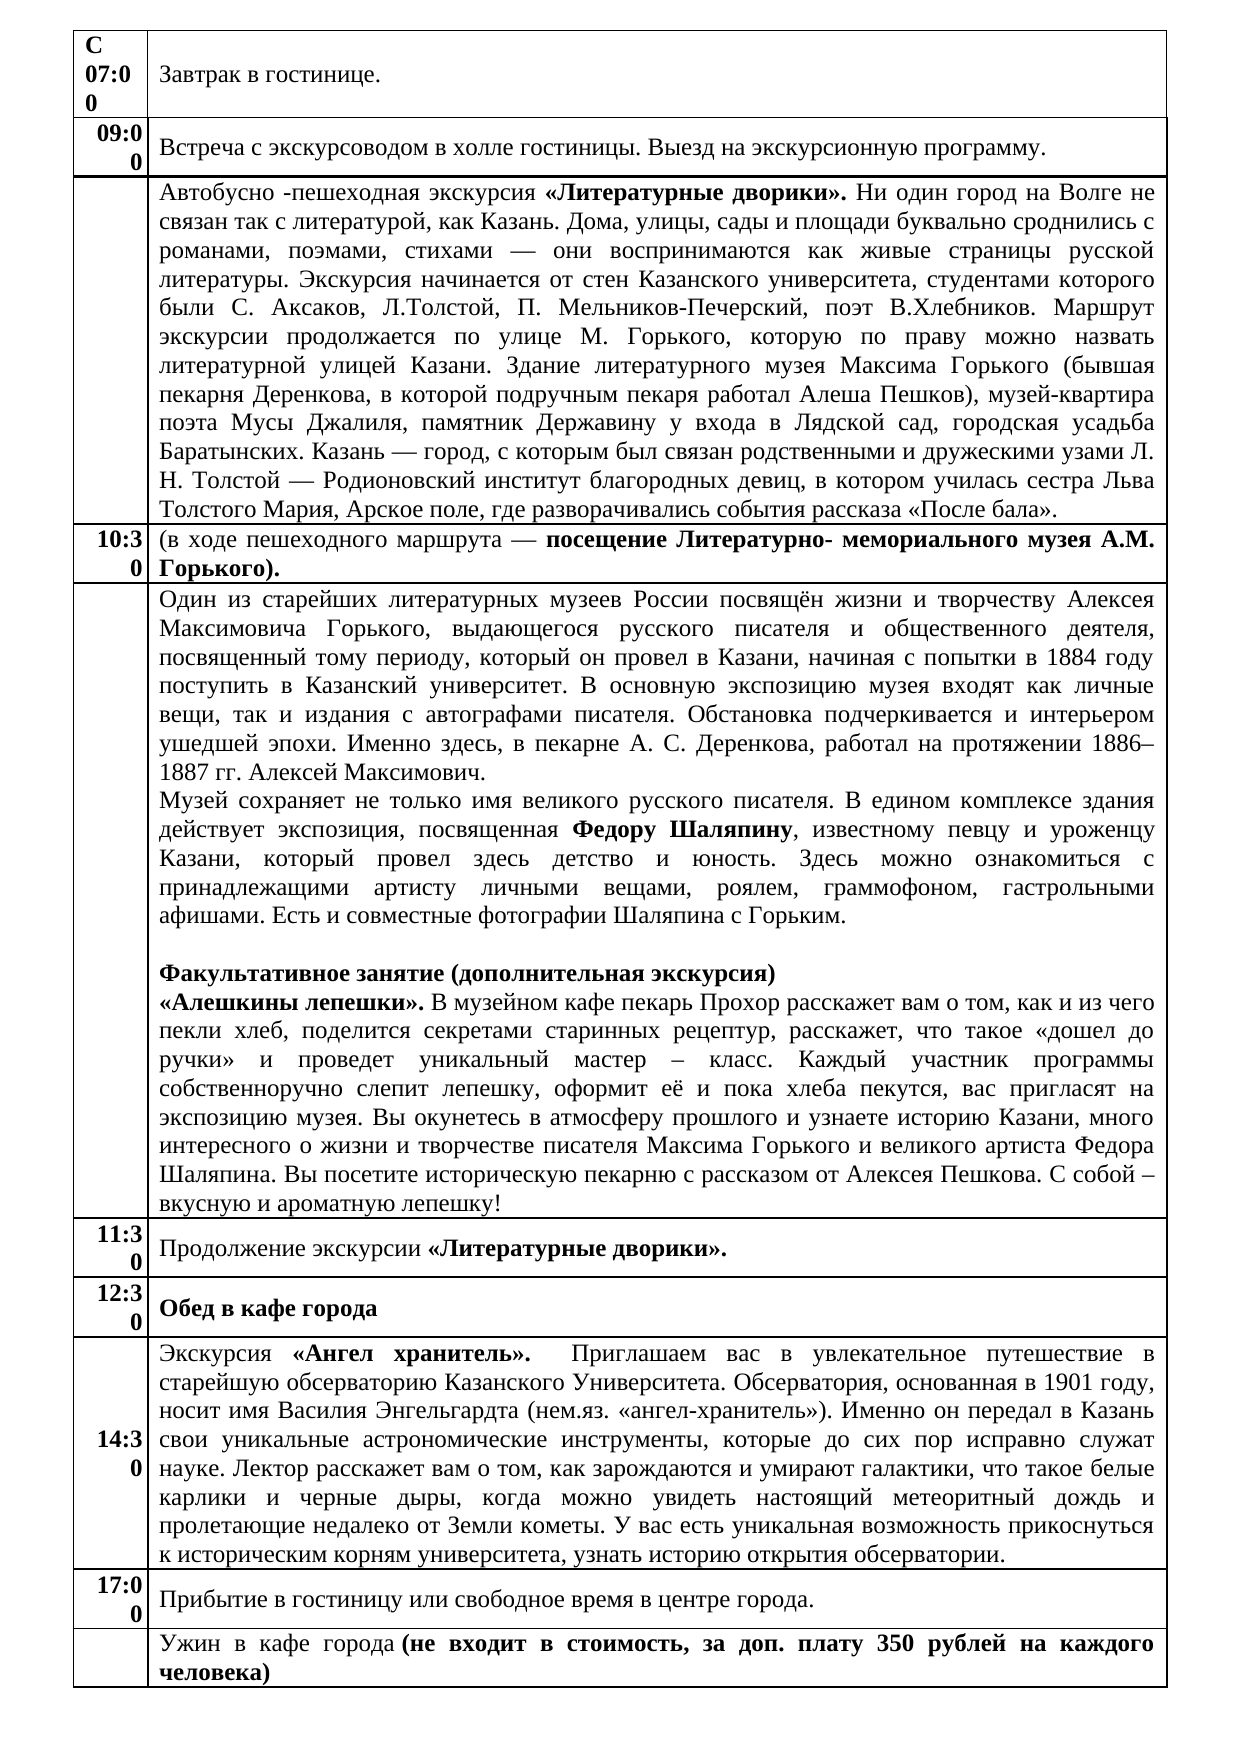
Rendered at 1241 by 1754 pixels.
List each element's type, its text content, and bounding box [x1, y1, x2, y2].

table_cell С 07:00 [74, 31, 147, 117]
table_cell 11:30 [74, 1219, 147, 1276]
table_cell Экскурсия «Ангел хранитель». Приглашаем вас в увлекательное путешествие в старейшую обсерваторию Казанского Университета. Обсерватория, основанная в 1901 году, носит имя Василия Энгельгардта (нем.яз. «ангел-хранитель»). Именно он передал в Казань свои уникальные астрономические инструменты, которые до сих пор исправно служат науке. Лектор расскажет вам о том, как зарождаются и умирают галактики, что такое белые карлики и черные дыры, когда можно увидеть настоящий метеоритный дождь и пролетающие недалеко от Земли кометы. У вас есть уникальная возможность прикоснуться к историческим корням университета, узнать историю открытия обсерватории. [149, 1338, 1166, 1568]
table_cell Автобусно -пешеходная экскурсия «Литературные дворики». Ни один город на Волге не связан так с литературой, как Казань. Дома, улицы, сады и площади буквально сроднились с романами, поэмами, стихами — они воспринимаются как живые страницы русской литературы. Экскурсия начинается от стен Казанского университета, студентами которого были С. Аксаков, Л.Толстой, П. Мельников-Печерский, поэт В.Хлебников. Маршрут экскурсии продолжается по улице М. Горького, которую по праву можно назвать литературной улицей Казани. Здание литературного музея Максима Горького (бывшая пекарня Деренкова, в которой подручным пекаря работал Алеша Пешков), музей-квартира поэта Мусы Джалиля, памятник Державину у входа в Лядской сад, городская усадьба Баратынских. Казань — город, с которым был связан родственными и дружескими узами Л. Н. Толстой — Родионовский институт благородных девиц, в котором училась сестра Льва Толстого Мария, Арское поле, где разворачивались события рассказа «После бала». [149, 178, 1166, 522]
table_cell [74, 584, 147, 1217]
table_cell 09:00 [74, 118, 147, 175]
table_cell Продолжение экскурсии «Литературные дворики». [149, 1219, 1166, 1276]
table_cell Завтрак в гостинице. [148, 31, 1166, 117]
table_cell Ужин в кафе города (не входит в стоимость, за доп. плату 350 рублей на каждого человека) [149, 1629, 1166, 1686]
table_cell Обед в кафе города [149, 1278, 1166, 1336]
table_cell Один из старейших литературных музеев России посвящён жизни и творчеству Алексея Максимовича Горького, выдающегося русского писателя и общественного деятеля, посвященный тому периоду, который он провел в Казани, начиная с попытки в 1884 году поступить в Казанский университет. В основную экспозицию музея входят как личные вещи, так и издания с автографами писателя. Обстановка подчеркивается и интерьером ушедшей эпохи. Именно здесь, в пекарне А. С. Деренкова, работал на протяжении 1886–1887 гг. Алексей Максимович. Музей сохраняет не только имя великого русского писателя. В едином комплексе здания действует экспозиция, посвященная Федору Шаляпину, известному певцу и уроженцу Казани, который провел здесь детство и юность. Здесь можно ознакомиться с принадлежащими артисту личными вещами, роялем, граммофоном, гастрольными афишами. Есть и совместные фотографии Шаляпина с Горьким. Факультативное занятие (дополнительная экскурсия) «Алешкины лепешки». В музейном кафе пекарь Прохор расскажет вам о том, как и из чего пекли хлеб, поделится секретами старинных рецептур, расскажет, что такое «дошел до ручки» и проведет уникальный мастер – класс. Каждый участник программы собственноручно слепит лепешку, оформит её и пока хлеба пекутся, вас пригласят на экспозицию музея. Вы окунетесь в атмосферу прошлого и узнаете историю Казани, много интересного о жизни и творчестве писателя Максима Горького и великого артиста Федора Шаляпина. Вы посетите историческую пекарню с рассказом от Алексея Пешкова. С собой – вкусную и ароматную лепешку! [149, 584, 1166, 1217]
table_cell [74, 1629, 147, 1686]
table_cell Встреча с экскурсоводом в холле гостиницы. Выезд на экскурсионную программу. [149, 118, 1166, 175]
table_cell (в ходе пешеходного маршрута — посещение Литературно- мемориального музея А.М. Горького). [149, 525, 1166, 582]
table_cell [74, 178, 147, 522]
table_cell Прибытие в гостиницу или свободное время в центре города. [149, 1570, 1166, 1627]
table_cell 10:30 [74, 525, 147, 582]
table_cell 17:00 [74, 1570, 147, 1627]
table_cell 14:30 [74, 1338, 147, 1568]
table_cell 12:30 [74, 1278, 147, 1336]
